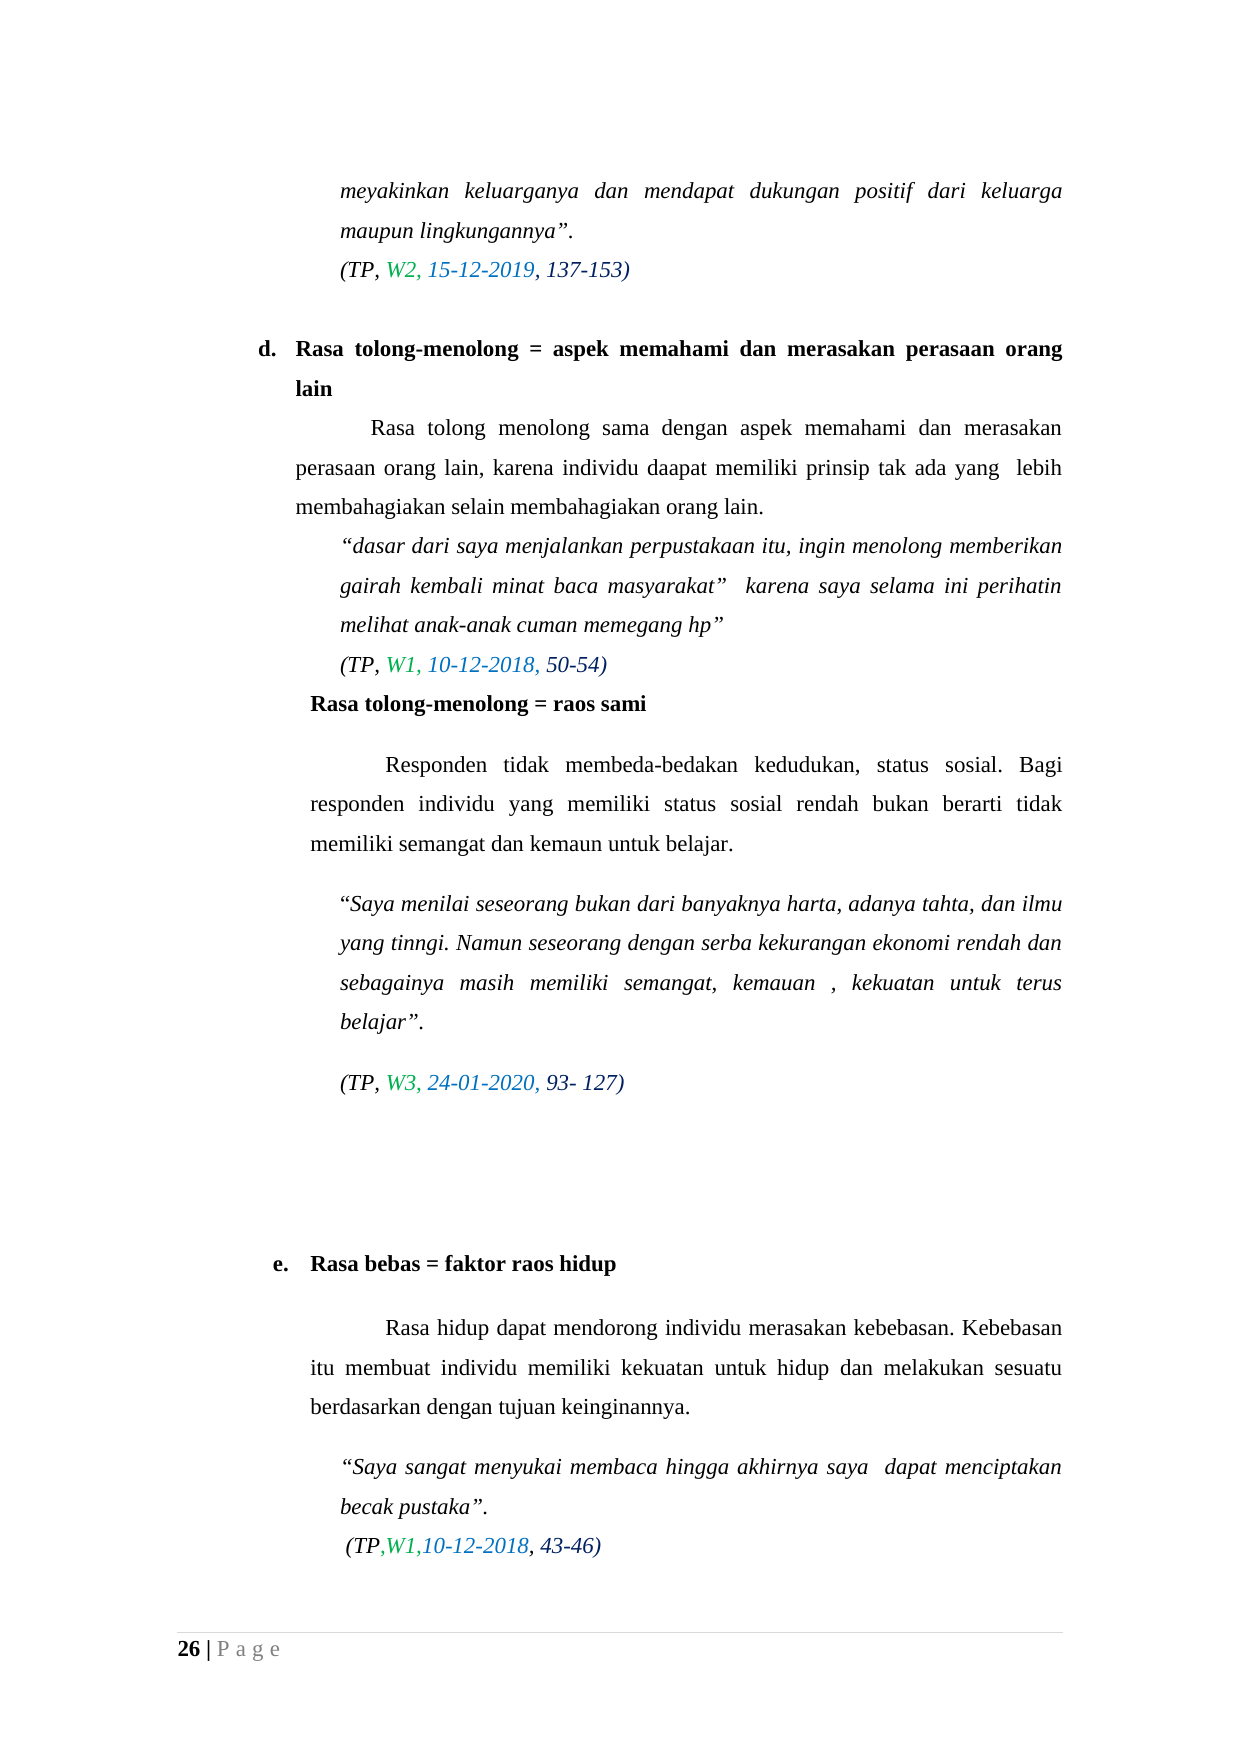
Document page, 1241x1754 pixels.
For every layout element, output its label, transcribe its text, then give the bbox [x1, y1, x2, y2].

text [340, 177, 1063, 243]
text Rasa tolong menolong sama dengan aspek memahami dan merasakan perasaan orang lain, karena individu daapat memiliki prinsip tak ada yang lebih membahagiakan selain membahagiakan orang lain. [295, 414, 1063, 519]
list Rasa tolong-menolong = aspek memahami dan merasakan perasaan orang lain [258, 335, 1063, 401]
text (TP, W3, 24-01-2020, 93- 127) [340, 1069, 1063, 1095]
text Responden tidak membeda-bedakan kedudukan, status sosial. Bagi responden individu yang memiliki status sosial rendah bukan berarti tidak memiliki semangat dan kemaun untuk belajar. [310, 751, 1063, 856]
list Rasa bebas = faktor raos hidup [273, 1250, 1063, 1276]
text (TP, W2, 15-12-2019, 137-153) [340, 256, 1063, 282]
text “Saya sangat menyukai membaca hingga akhirnya saya dapat menciptakan becak pustaka”. [340, 1453, 1063, 1519]
text (TP, W1, 10-12-2018, 50-54) [340, 651, 1063, 677]
text Rasa hidup dapat mendorong individu merasakan kebebasan. Kebebasan itu membuat individu memiliki kekuatan untuk hidup dan melakukan sesuatu berdasarkan dengan tujuan keinginannya. [310, 1314, 1063, 1419]
text Rasa tolong-menolong = raos sami [295, 690, 1063, 717]
text “dasar dari saya menjalankan perpustakaan itu, ingin menolong memberikan gairah kembali minat baca masyarakat” karena saya selama ini perihatin melihat anak-anak cuman memegang hp” [340, 532, 1063, 638]
text (TP,W1,10-12-2018, 43-46) [340, 1532, 1063, 1559]
text “Saya menilai seseorang bukan dari banyaknya harta, adanya tahta, dan ilmu yang tinngi. Namun seseorang dengan serba kekurangan ekonomi rendah dan sebagainya masih memiliki semangat, kemauan , kekuatan untuk terus belajar”. [340, 890, 1063, 1035]
